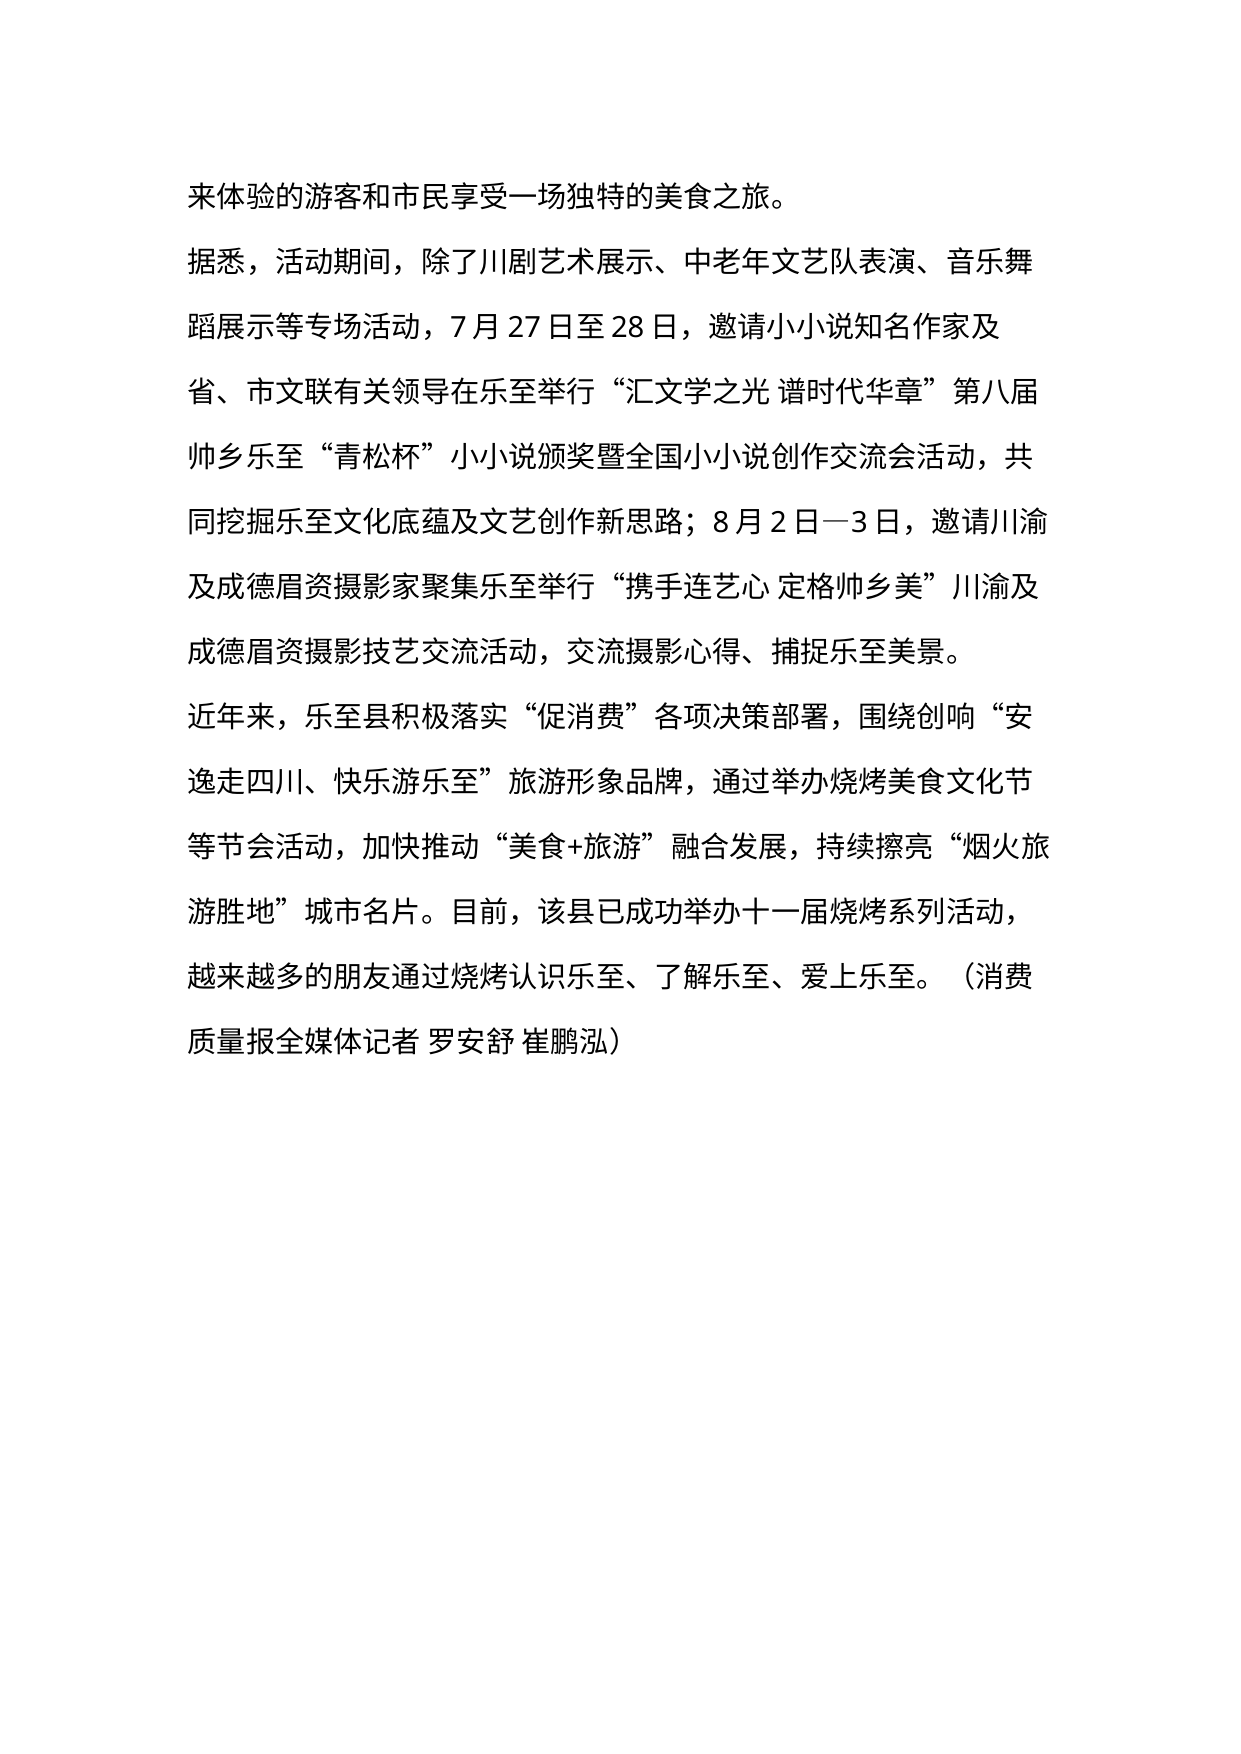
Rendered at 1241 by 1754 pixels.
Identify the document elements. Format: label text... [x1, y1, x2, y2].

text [187, 162, 1053, 227]
text 近年来，乐至县积极落实“促消费”各项决策部署，围绕创响“安逸走四川、快乐游乐至”旅游形象品牌，通过举办烧烤美食文化节等节会活动，加快推动“美食+旅游”融合发展，持续擦亮“烟火旅游胜地”城市名片。目前，该县已成功举办十一届烧烤系列活动，越来越多的朋友通过烧烤认识乐至、了解乐至、爱上乐至。（消费质量报全媒体记者 罗安舒 崔鹏泓） [187, 682, 1053, 1072]
text 据悉，活动期间，除了川剧艺术展示、中老年文艺队表演、音乐舞蹈展示等专场活动，7月27日至28日，邀请小小说知名作家及省、市文联有关领导在乐至举行“汇文学之光 谱时代华章”第八届帅乡乐至“青松杯”小小说颁奖暨全国小小说创作交流会活动，共同挖掘乐至文化底蕴及文艺创作新思路；8月2日—3日，邀请川渝及成德眉资摄影家聚集乐至举行“携手连艺心 定格帅乡美”川渝及成德眉资摄影技艺交流活动，交流摄影心得、捕捉乐至美景。 [187, 227, 1053, 682]
